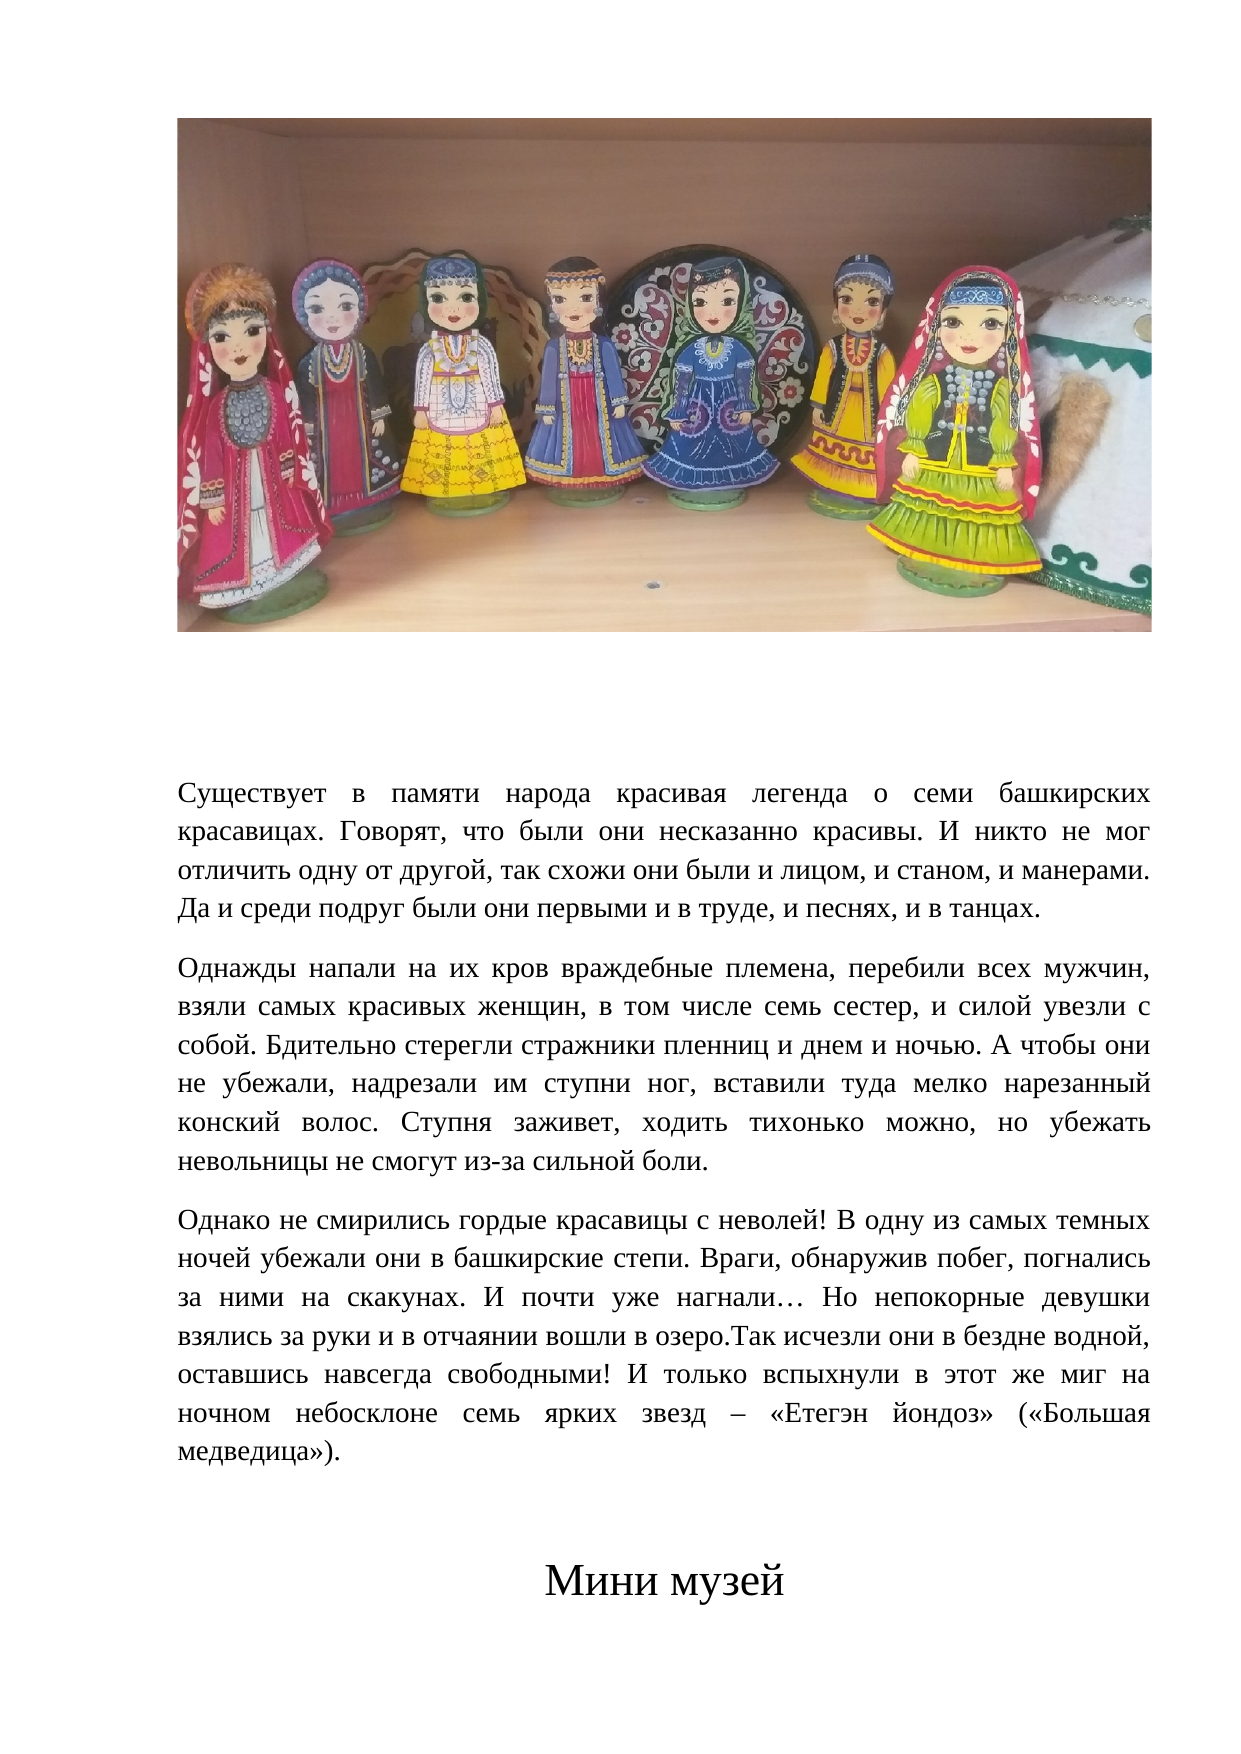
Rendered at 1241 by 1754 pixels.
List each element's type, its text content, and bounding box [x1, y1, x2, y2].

text Существует в памяти народа красивая легенда о семи башкирских красавицах. Говорят, что были они несказанно красивы. И никто не мог отличить одну от другой, так схожи они были и лицом, и станом, и манерами. Да и среди подруг были они первыми и в труде, и песнях, и в танцах. [177, 775, 1152, 924]
text Однажды напали на их кров враждебные племена, перебили всех мужчин, взяли самых красивых женщин, в том числе семь сестер, и силой увезли с собой. Бдительно стерегли стражники пленниц и днем и ночью. А чтобы они не убежали, надрезали им ступни ног, вставили туда мелко нарезанный конский волос. Ступня заживет, ходить тихонько можно, но убежать невольницы не смогут из-за сильной боли. [177, 950, 1152, 1176]
picture [177, 118, 1152, 632]
text Однако не смирились гордые красавицы с неволей! В одну из самых темных ночей убежали они в башкирские степи. Враги, обнаружив побег, погнались за ними на скакунах. И почти уже нагнали… Но непокорные девушки взялись за руки и в отчаянии вошли в озеро.Так исчезли они в бездне водной, оставшись навсегда свободными! И только вспыхнули в этот же миг на ночном небосклоне семь ярких звезд – «Етегэн йондоз» («Большая медведица»). [177, 1202, 1152, 1467]
text Мини музей [177, 1552, 1152, 1605]
